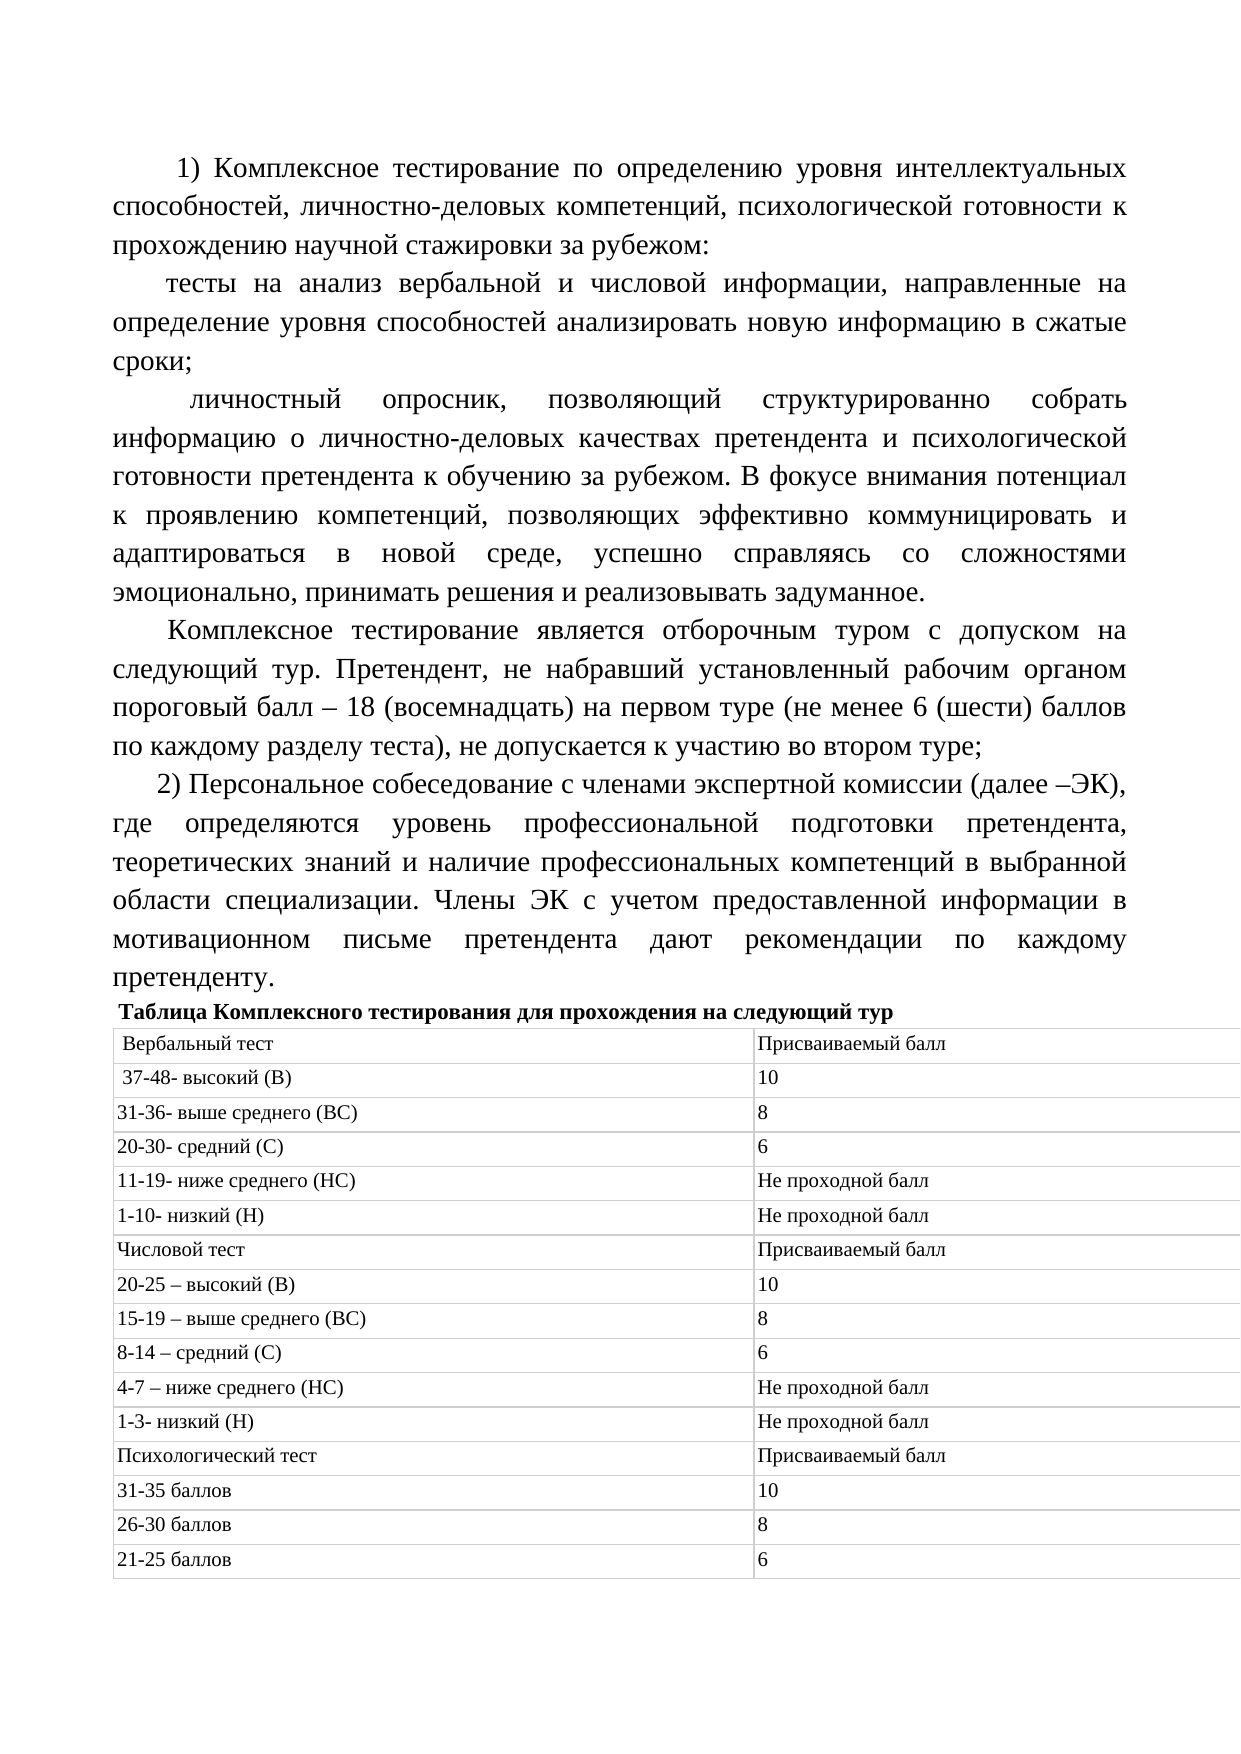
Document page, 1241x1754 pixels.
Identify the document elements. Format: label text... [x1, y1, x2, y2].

table_cell 37-48- высокий (В) [114, 1064, 753, 1097]
table_cell 11-19- ниже среднего (НС) [114, 1167, 753, 1200]
table_cell Не проходной балл [755, 1201, 1240, 1234]
text личностный опросник, позволяющий структурированно собрать информацию о личностно-деловых качествах претендента и психологической готовности претендента к обучению за рубежом. В фокусе внимания потенциал к проявлению компетенций, позволяющих эффективно коммуницировать и адаптироваться в новой среде, успешно справляясь со сложностями эмоционально, принимать решения и реализовывать задуманное. [112, 381, 1128, 607]
table_cell 4-7 – ниже среднего (НС) [114, 1373, 753, 1406]
table_cell 20-30- средний (С) [114, 1133, 753, 1166]
text Таблица Комплексного тестирования для прохождения на следующий тур [112, 998, 1128, 1024]
table_cell Не проходной балл [755, 1373, 1240, 1406]
table_cell 31-35 баллов [114, 1476, 753, 1509]
table_cell Числовой тест [114, 1236, 753, 1269]
table_cell 31-36- выше среднего (ВС) [114, 1098, 753, 1131]
table_cell 20-25 – высокий (В) [114, 1270, 753, 1303]
table_cell 15-19 – выше среднего (ВС) [114, 1304, 753, 1337]
table_cell 10 [755, 1270, 1240, 1303]
table_cell Не проходной балл [755, 1167, 1240, 1200]
table_cell 8 [755, 1098, 1240, 1131]
table_cell 10 [755, 1064, 1240, 1097]
table_cell 6 [755, 1545, 1240, 1578]
table_cell 26-30 баллов [114, 1511, 753, 1544]
table_cell 6 [755, 1133, 1240, 1166]
table_cell Не проходной балл [755, 1408, 1240, 1441]
table_header Присваиваемый балл [755, 1029, 1240, 1062]
table_cell 1-3- низкий (Н) [114, 1408, 753, 1441]
text тесты на анализ вербальной и числовой информации, направленные на определение уровня способностей анализировать новую информацию в сжатые сроки; [112, 266, 1128, 376]
table_cell 6 [755, 1339, 1240, 1372]
table_cell 8 [755, 1304, 1240, 1337]
text 1) Комплексное тестирование по определению уровня интеллектуальных способностей, личностно-деловых компетенций, психологической готовности к прохождению научной стажировки за рубежом: [112, 150, 1128, 261]
table_cell 21-25 баллов [114, 1545, 753, 1578]
table_cell 1-10- низкий (Н) [114, 1201, 753, 1234]
table_cell Присваиваемый балл [755, 1442, 1240, 1475]
text 2) Персональное собеседование с членами экспертной комиссии (далее –ЭК), где определяются уровень профессиональной подготовки претендента, теоретических знаний и наличие профессиональных компетенций в выбранной области специализации. Члены ЭК с учетом предоставленной информации в мотивационном письме претендента дают рекомендации по каждому претенденту. [112, 767, 1128, 993]
table_cell Присваиваемый балл [755, 1236, 1240, 1269]
table_cell 10 [755, 1476, 1240, 1509]
table_cell Психологический тест [114, 1442, 753, 1475]
table_cell 8-14 – средний (С) [114, 1339, 753, 1372]
table_header Вербальный тест [114, 1029, 753, 1062]
table_cell 8 [755, 1511, 1240, 1544]
text Комплексное тестирование является отборочным туром с допуском на следующий тур. Претендент, не набравший установленный рабочим органом пороговый балл – 18 (восемнадцать) на первом туре (не менее 6 (шести) баллов по каждому разделу теста), не допускается к участию во втором туре; [112, 612, 1128, 762]
